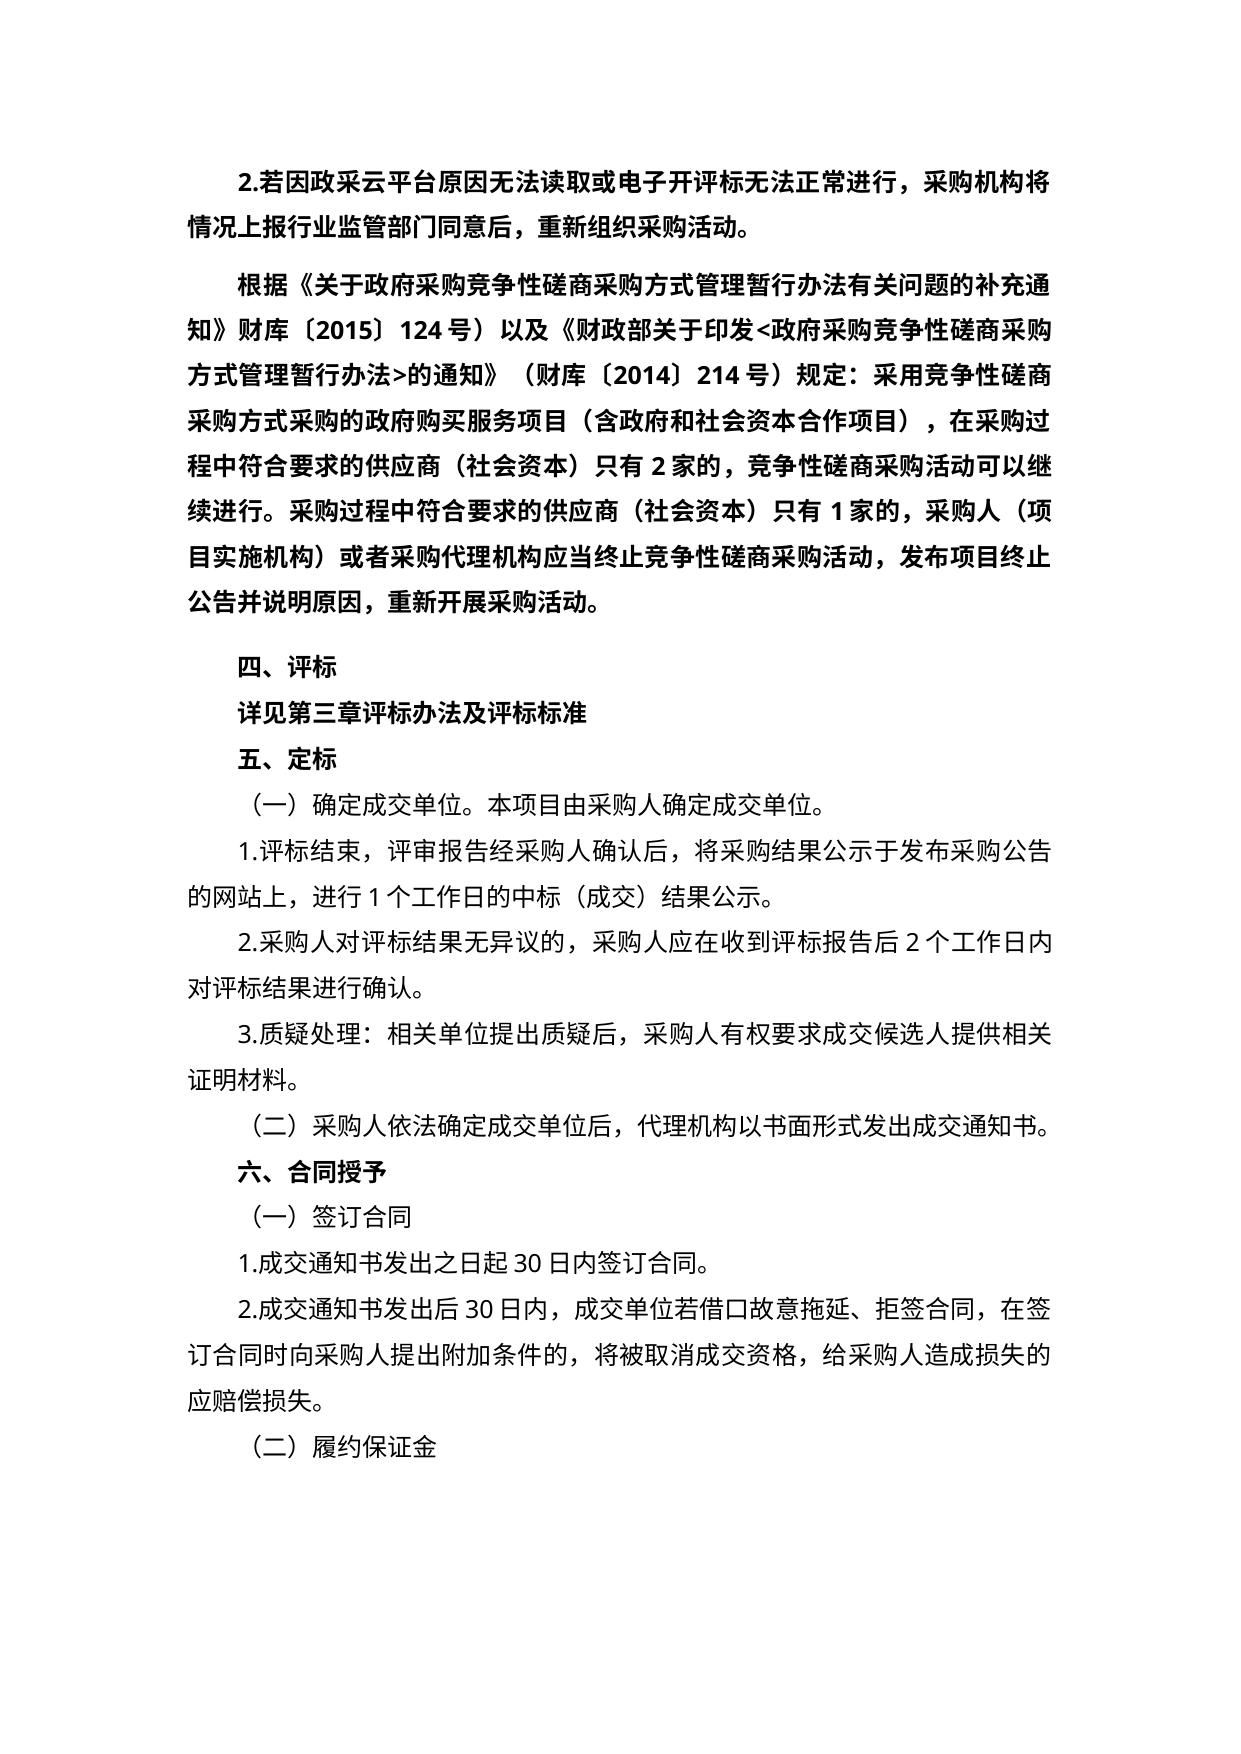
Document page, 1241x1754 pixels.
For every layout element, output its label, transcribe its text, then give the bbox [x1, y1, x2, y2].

text （二）采购人依法确定成交单位后，代理机构以书面形式发出成交通知书。 [187, 1098, 1053, 1144]
text 2.若因政采云平台原因无法读取或电子开评标无法正常进行，采购机构将情况上报行业监管部门同意后，重新组织采购活动。 [187, 162, 1053, 243]
text 3.质疑处理：相关单位提出质疑后，采购人有权要求成交候选人提供相关证明材料。 [187, 1007, 1053, 1098]
text （二）履约保证金 [187, 1419, 1053, 1465]
text 四、评标 [187, 640, 1053, 686]
text 2.成交通知书发出后30日内，成交单位若借口故意拖延、拒签合同，在签订合同时向采购人提出附加条件的，将被取消成交资格，给采购人造成损失的，应赔偿损失。 [187, 1282, 1053, 1419]
text 1.评标结束，评审报告经采购人确认后，将采购结果公示于发布采购公告的网站上，进行1个工作日的中标（成交）结果公示。 [187, 823, 1053, 915]
text 六、合同授予 [187, 1144, 1053, 1190]
text （一）确定成交单位。本项目由采购人确定成交单位。 [187, 778, 1053, 823]
text 2.采购人对评标结果无异议的，采购人应在收到评标报告后2个工作日内对评标结果进行确认。 [187, 915, 1053, 1007]
text （一）签订合同 [187, 1190, 1053, 1236]
text 五、定标 [187, 732, 1053, 778]
text 详见第三章评标办法及评标标准 [187, 686, 1053, 732]
text 根据《关于政府采购竞争性磋商采购方式管理暂行办法有关问题的补充通知》财库〔2015〕124号）以及《财政部关于印发<政府采购竞争性磋商采购方式管理暂行办法>的通知》（财库〔2014〕214号）规定：采用竞争性磋商采购方式采购的政府购买服务项目（含政府和社会资本合作项目），在采购过程中符合要求的供应商（社会资本）只有2家的，竞争性磋商采购活动可以继续进行。采购过程中符合要求的供应商（社会资本）只有1家的，采购人（项目实施机构）或者采购代理机构应当终止竞争性磋商采购活动，发布项目终止公告并说明原因，重新开展采购活动。 [187, 265, 1053, 618]
text 1.成交通知书发出之日起30日内签订合同。 [187, 1236, 1053, 1282]
